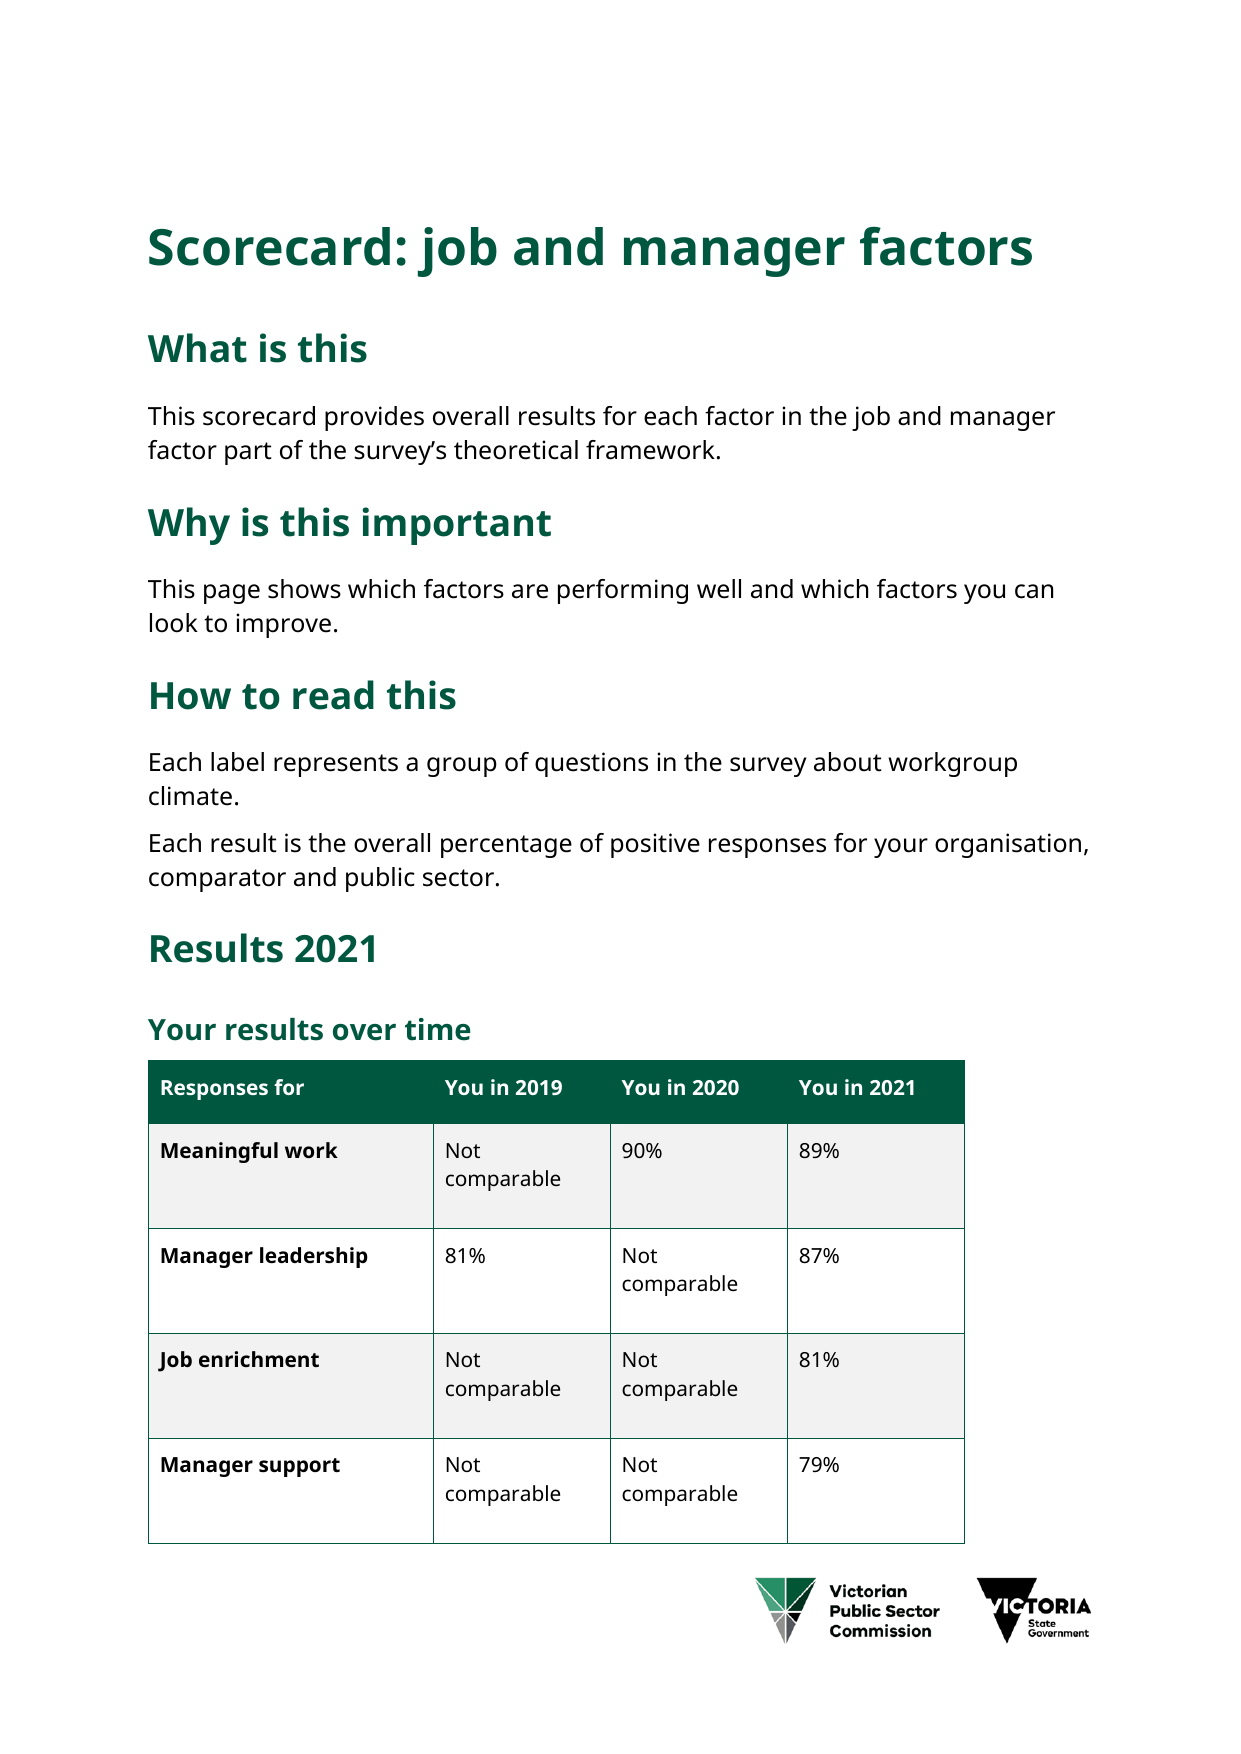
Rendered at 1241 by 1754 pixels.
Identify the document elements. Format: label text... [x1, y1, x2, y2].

subtitle Scorecard: job and manager factors [148, 212, 1092, 280]
subtitle How to read this [148, 669, 1092, 720]
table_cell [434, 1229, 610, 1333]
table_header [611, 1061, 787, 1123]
picture [754, 1577, 1093, 1645]
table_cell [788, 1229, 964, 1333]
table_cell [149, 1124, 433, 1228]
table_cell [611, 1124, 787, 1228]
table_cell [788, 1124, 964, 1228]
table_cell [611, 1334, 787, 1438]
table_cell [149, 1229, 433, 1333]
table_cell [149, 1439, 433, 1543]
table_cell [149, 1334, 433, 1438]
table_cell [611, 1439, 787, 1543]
text This page shows which factors are performing well and which factors you can look to improve. [148, 572, 1092, 640]
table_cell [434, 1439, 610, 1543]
text Each label represents a group of questions in the survey about workgroup climate. [148, 745, 1092, 813]
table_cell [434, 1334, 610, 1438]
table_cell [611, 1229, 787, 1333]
subtitle Results 2021 [148, 923, 1092, 974]
text This scorecard provides overall results for each factor in the job and manager factor part of the survey’s theoretical framework. [148, 398, 1092, 467]
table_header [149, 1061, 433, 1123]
subtitle Your results over time [148, 1009, 1092, 1048]
subtitle Why is this important [148, 496, 1092, 547]
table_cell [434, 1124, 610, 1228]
subtitle What is this [148, 323, 1092, 374]
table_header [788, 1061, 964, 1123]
text Each result is the overall percentage of positive responses for your organisation, comparator and public sector. [148, 825, 1092, 893]
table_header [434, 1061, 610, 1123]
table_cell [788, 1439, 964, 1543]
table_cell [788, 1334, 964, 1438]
